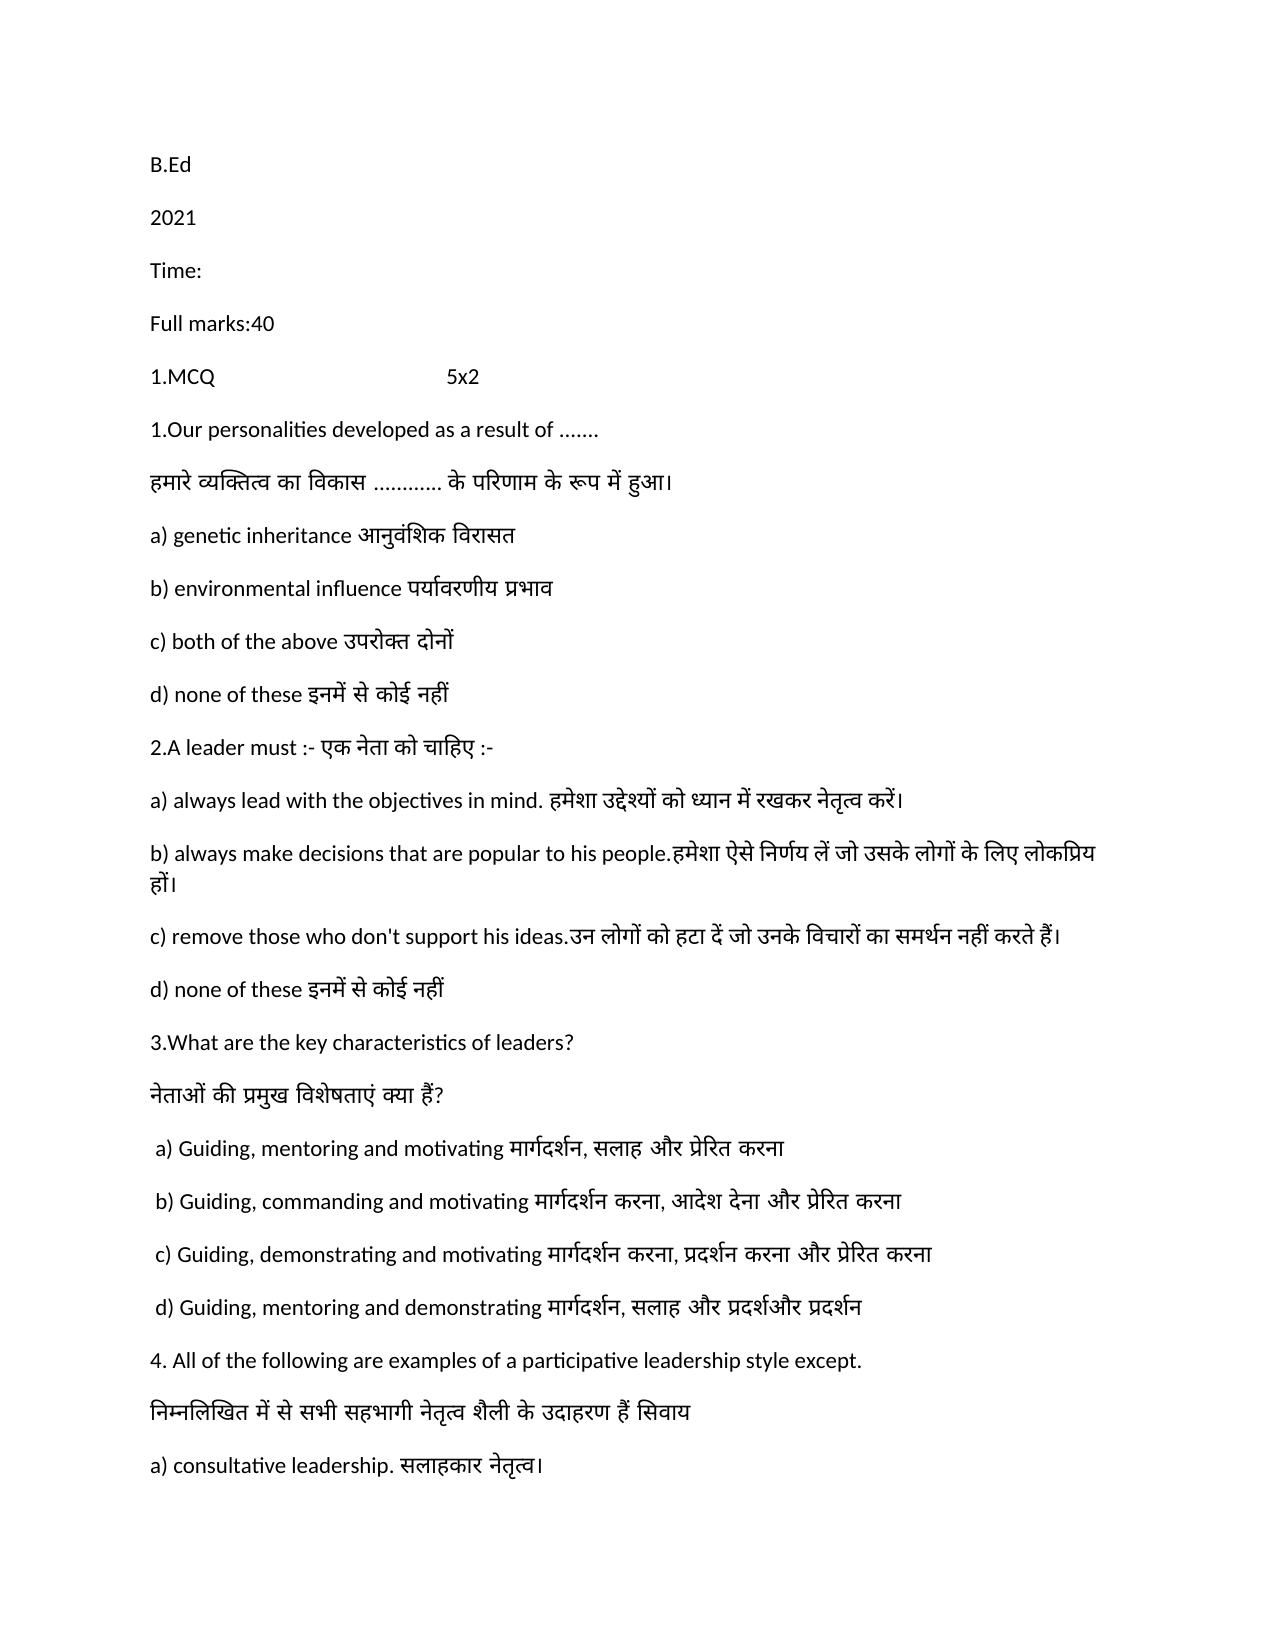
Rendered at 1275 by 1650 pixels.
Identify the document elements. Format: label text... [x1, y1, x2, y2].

text b) environmental influence पर्यावरणीय प्रभाव [150, 574, 1125, 602]
text b) Guiding, commanding and motivating मार्गदर्शन करना, आदेश देना और प्रेरित करना [150, 1187, 1125, 1215]
text 2.A leader must :- एक नेता को चाहिए :- [150, 733, 1125, 761]
text d) none of these इनमें से कोई नहीं [150, 975, 1125, 1003]
text नेताओं की प्रमुख विशेषताएं क्या हैं? [150, 1081, 1125, 1109]
text हमारे व्यक्तित्व का विकास ............ के परिणाम के रूप में हुआ। [150, 468, 1125, 496]
text d) Guiding, mentoring and demonstrating मार्गदर्शन, सलाह और प्रदर्शऔर प्रदर्शन [150, 1293, 1125, 1321]
text निम्नलिखित में से सभी सहभागी नेतृत्व शैली के उदाहरण हैं सिवाय [425, 1399, 1125, 1426]
text B.Ed [150, 150, 1125, 178]
text 3.What are the key characteristics of leaders? [150, 1028, 1125, 1056]
text d) none of these इनमें से कोई नहीं [150, 680, 1125, 708]
text a) consultative leadership. सलाहकार नेतृत्व। [150, 1451, 1125, 1479]
text a) Guiding, mentoring and motivating मार्गदर्शन, सलाह और प्रेरित करना [150, 1134, 1125, 1162]
text Full marks:40 [150, 309, 1125, 337]
text 4. All of the following are examples of a participative leadership style except. [150, 1346, 1125, 1374]
text a) always lead with the objectives in mind. हमेशा उद्देश्यों को ध्यान में रखकर नेतृत्व करें। [150, 786, 1125, 814]
text b) always make decisions that are popular to his people.हमेशा ऐसे निर्णय लें जो उसके लोगों के लिए लोकप्रिय हों। [150, 839, 1125, 897]
text 1.MCQ 5x2 [150, 362, 1125, 390]
text निम्नलिखित में से सभी सहभागी नेतृत्व शैली के उदाहरण हैं सिवाय [150, 1399, 441, 1426]
text 2021 [150, 203, 1125, 231]
text 1.Our personalities developed as a result of ....... [150, 415, 1125, 443]
text c) Guiding, demonstrating and motivating मार्गदर्शन करना, प्रदर्शन करना और प्रेरित करना [150, 1240, 1125, 1268]
text c) remove those who don't support his ideas.उन लोगों को हटा दें जो उनके विचारों का समर्थन नहीं करते हैं। [150, 922, 1125, 950]
text Time: [150, 256, 1125, 284]
text c) both of the above उपरोक्त दोनों [150, 627, 1125, 655]
text a) genetic inheritance आनुवंशिक विरासत [150, 521, 1125, 549]
